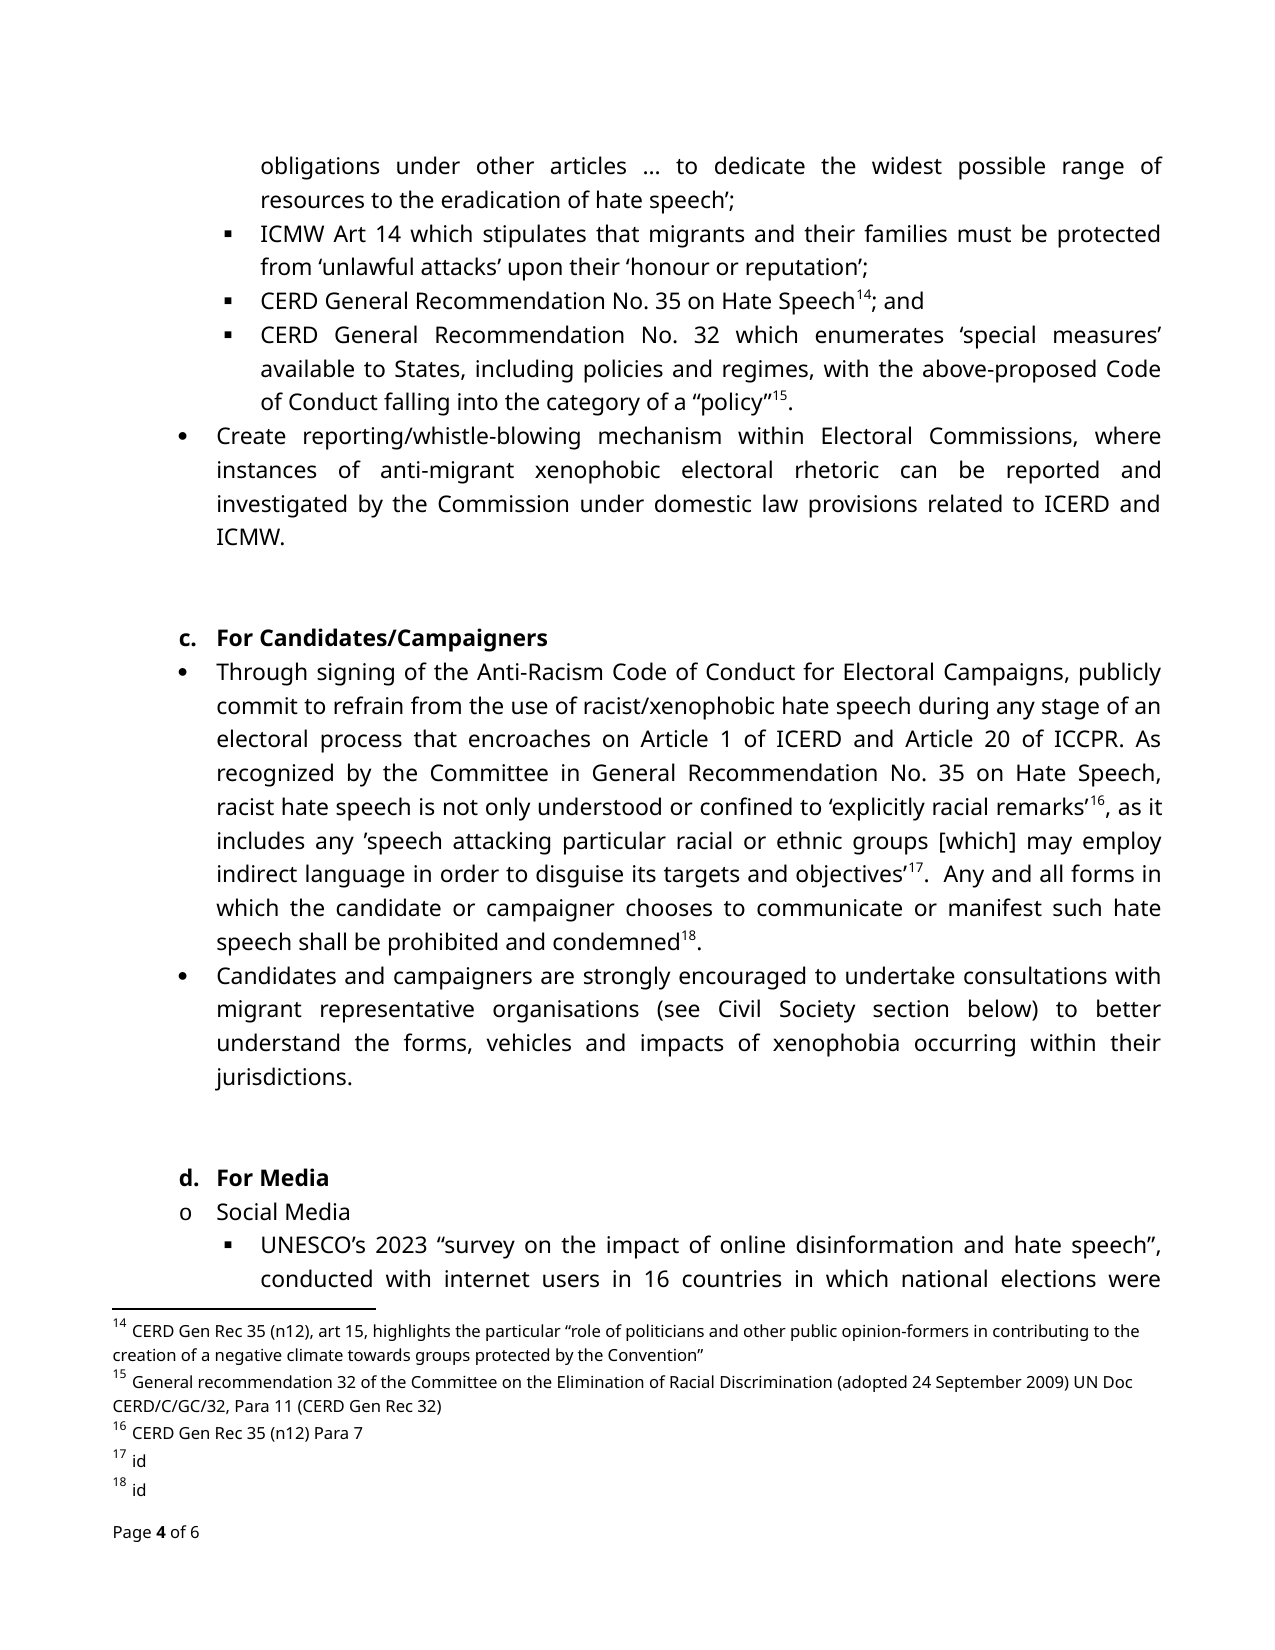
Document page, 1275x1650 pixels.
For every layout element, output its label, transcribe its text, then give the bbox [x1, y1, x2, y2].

list For Media [178, 1162, 1162, 1193]
list CERD General Recommendation No. 35 on Hate Speech; and [223, 285, 1162, 316]
list Candidates and campaigners are strongly encouraged to undertake consultations with migrant representative organisations (see Civil Society section below) to better understand the forms, vehicles and impacts of xenophobia occurring within their jurisdictions. [178, 959, 1162, 1092]
list For Candidates/Campaigners [178, 622, 1162, 653]
list Through signing of the Anti-Racism Code of Conduct for Electoral Campaigns, publicly commit to refrain from the use of racist/xenophobic hate speech during any stage of an electoral process that encroaches on Article 1 of ICERD and Article 20 of ICCPR. As recognized by the Committee in General Recommendation No. 35 on Hate Speech, racist hate speech is not only understood or confined to ‘explicitly racial remarks’, as it includes any ’speech attacking particular racial or ethnic groups [which] may employ indirect language in order to disguise its targets and objectives’. Any and all forms in which the candidate or campaigner chooses to communicate or manifest such hate speech shall be prohibited and condemned. [178, 656, 1162, 957]
list CERD General Recommendation No. 32 which enumerates ‘special measures’ available to States, including policies and regimes, with the above-proposed Code of Conduct falling into the category of a “policy”. [223, 319, 1162, 417]
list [223, 150, 1162, 215]
list Create reporting/whistle-blowing mechanism within Electoral Commissions, where instances of anti-migrant xenophobic electoral rhetoric can be reported and investigated by the Commission under domestic law provisions related to ICERD and ICMW. [178, 420, 1162, 552]
list Social Media [178, 1195, 1162, 1227]
list ICMW Art 14 which stipulates that migrants and their families must be protected from ‘unlawful attacks’ upon their ‘honour or reputation’; [223, 217, 1162, 282]
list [223, 1229, 1162, 1294]
